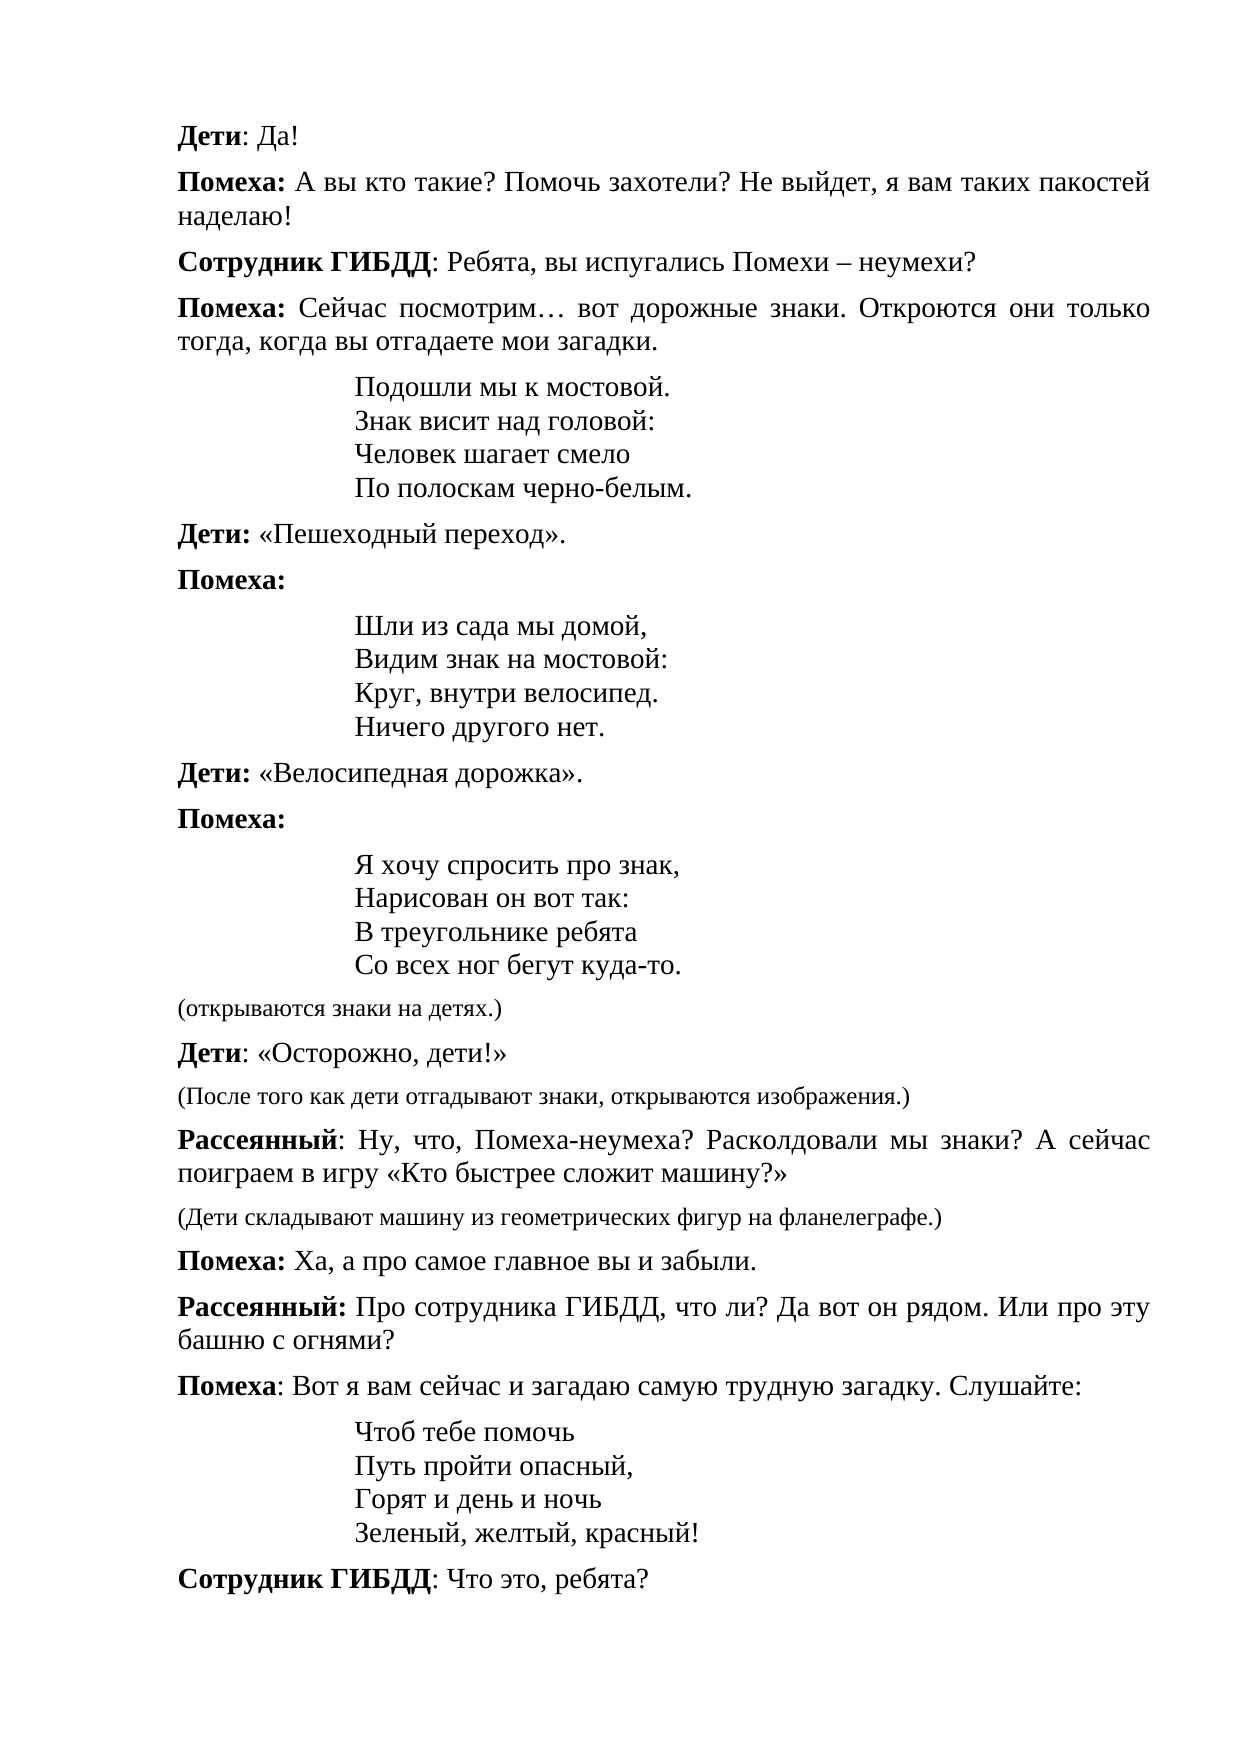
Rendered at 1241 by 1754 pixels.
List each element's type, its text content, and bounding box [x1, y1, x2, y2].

text Чтоб тебе помочь [354, 1414, 1152, 1448]
text Знак висит над головой: [354, 403, 1152, 436]
text Дети: «Осторожно, дети!» [177, 1035, 1152, 1068]
text Горят и день и ночь [354, 1482, 1152, 1515]
text (открываются знаки на детях.) [177, 993, 1152, 1022]
text (Дети складывают машину из геометрических фигур на фланелеграфе.) [177, 1202, 1152, 1230]
text Рассеянный: Про сотрудника ГИБДД, что ли? Да вот он рядом. Или про эту башню с огнями? [177, 1289, 1152, 1356]
text Зеленый, желтый, красный! [354, 1515, 1152, 1549]
text Нарисован он вот так: [354, 880, 1152, 914]
text Помеха: Ха, а про самое главное вы и забыли. [177, 1243, 1152, 1276]
text Сотрудник ГИБДД: Ребята, вы испугались Помехи – неумехи? [177, 244, 1152, 277]
text Круг, внутри велосипед. [354, 675, 1152, 709]
text Рассеянный: Ну, что, Помеха-неумеха? Расколдовали мы знаки? А сейчас поиграем в игру «Кто быстрее сложит машину?» [177, 1122, 1152, 1189]
text Человек шагает смело [354, 436, 1152, 470]
text По полоскам черно-белым. [354, 470, 1152, 503]
text Со всех ног бегут куда-то. [354, 947, 1152, 981]
text Дети: «Велосипедная дорожка». [177, 755, 1152, 788]
text Видим знак на мостовой: [354, 642, 1152, 675]
text Помеха: [177, 562, 1152, 596]
text Помеха: Вот я вам сейчас и загадаю самую трудную загадку. Слушайте: [177, 1368, 1152, 1402]
text В треугольнике ребята [354, 914, 1152, 947]
text Сотрудник ГИБДД: Что это, ребята? [177, 1561, 1152, 1595]
text Дети: «Пешеходный переход». [177, 516, 1152, 549]
text Шли из сада мы домой, [354, 608, 1152, 642]
text Я хочу спросить про знак, [354, 847, 1152, 880]
text Помеха: Сейчас посмотрим… вот дорожные знаки. Откроются они только тогда, когда вы отгадаете мои загадки. [177, 290, 1152, 357]
text Помеха: А вы кто такие? Помочь захотели? Не выйдет, я вам таких пакостей наделаю! [177, 164, 1152, 231]
text Путь пройти опасный, [354, 1448, 1152, 1482]
text Помеха: [177, 801, 1152, 834]
text Ничего другого нет. [354, 709, 1152, 742]
text Дети: Да! [177, 118, 1152, 152]
text Подошли мы к мостовой. [354, 369, 1152, 403]
text (После того как дети отгадывают знаки, открываются изображения.) [177, 1081, 1152, 1109]
